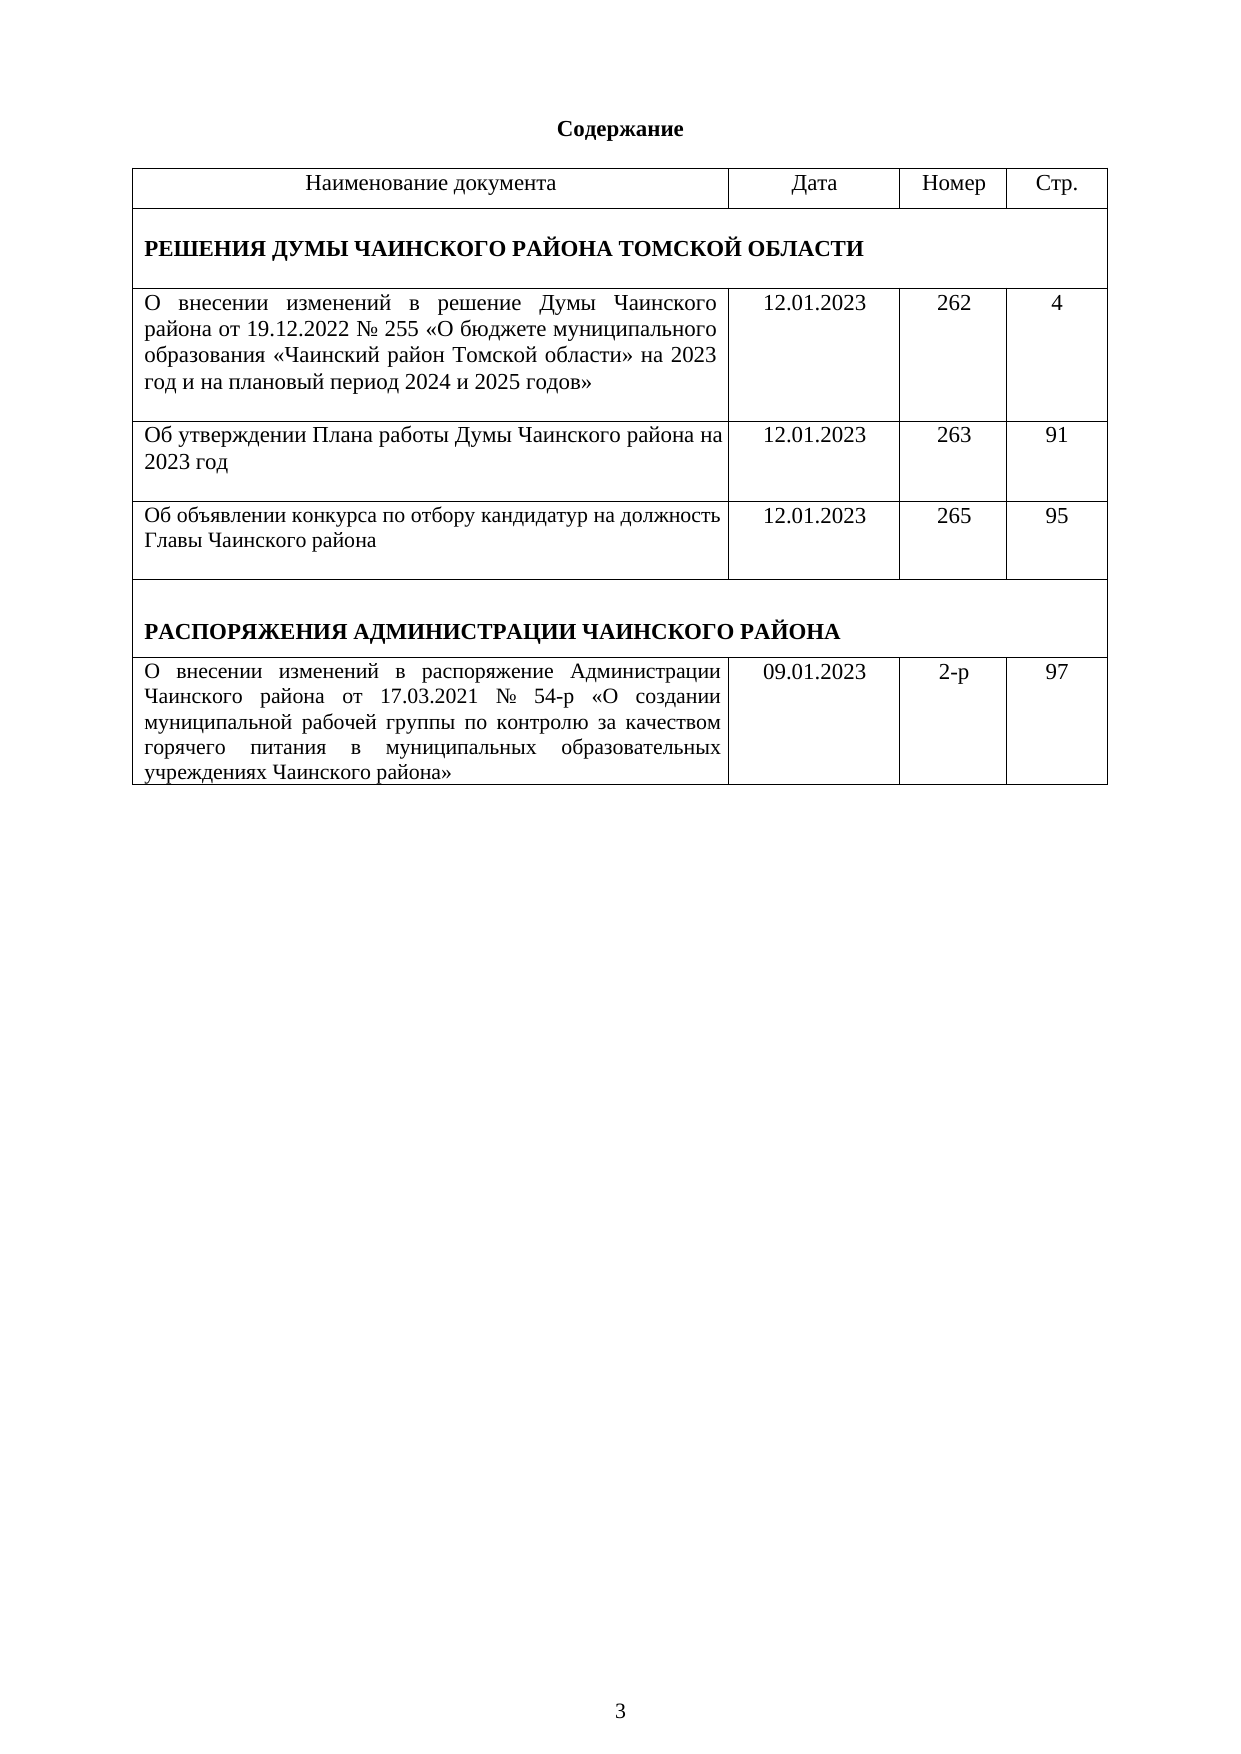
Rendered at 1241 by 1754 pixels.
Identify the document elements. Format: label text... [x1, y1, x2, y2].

table_cell 12.01.2023 [729, 289, 899, 421]
table_cell 95 [1007, 502, 1107, 578]
table_cell РЕШЕНИЯ ДУМЫ ЧАИНСКОГО РАЙОНА ТОМСКОЙ ОБЛАСТИ [133, 209, 1107, 288]
table_cell 265 [900, 502, 1006, 578]
table_header Наименование документа [133, 169, 728, 208]
table_cell О внесении изменений в решение Думы Чаинского района от 19.12.2022 № 255 «О бюджете муниципального образования «Чаинский район Томской области» на 2023 год и на плановый период 2024 и 2025 годов» [133, 289, 728, 421]
table_cell 12.01.2023 [729, 422, 899, 501]
table_cell 263 [900, 422, 1006, 501]
table_cell О внесении изменений в распоряжение Администрации Чаинского района от 17.03.2021 № 54-р «О создании муниципальной рабочей группы по контролю за качеством горячего питания в муниципальных образовательных учреждениях Чаинского района» [133, 658, 728, 784]
table_cell РАСПОРЯЖЕНИЯ АДМИНИСТРАЦИИ ЧАИНСКОГО РАЙОНА [133, 580, 1107, 657]
table_cell 09.01.2023 [729, 658, 899, 784]
table_cell 97 [1007, 658, 1107, 784]
table_cell 2-р [900, 658, 1006, 784]
table_cell 262 [900, 289, 1006, 421]
table_header Стр. [1007, 169, 1107, 208]
table_cell Об объявлении конкурса по отбору кандидатур на должность Главы Чаинского района [133, 502, 728, 578]
table_cell 4 [1007, 289, 1107, 421]
table_header Дата [729, 169, 899, 208]
table_cell 12.01.2023 [729, 502, 899, 578]
table_cell Об утверждении Плана работы Думы Чаинского района на 2023 год [133, 422, 728, 501]
table_header Номер [900, 169, 1006, 208]
text Содержание [118, 115, 1122, 141]
table_cell 91 [1007, 422, 1107, 501]
